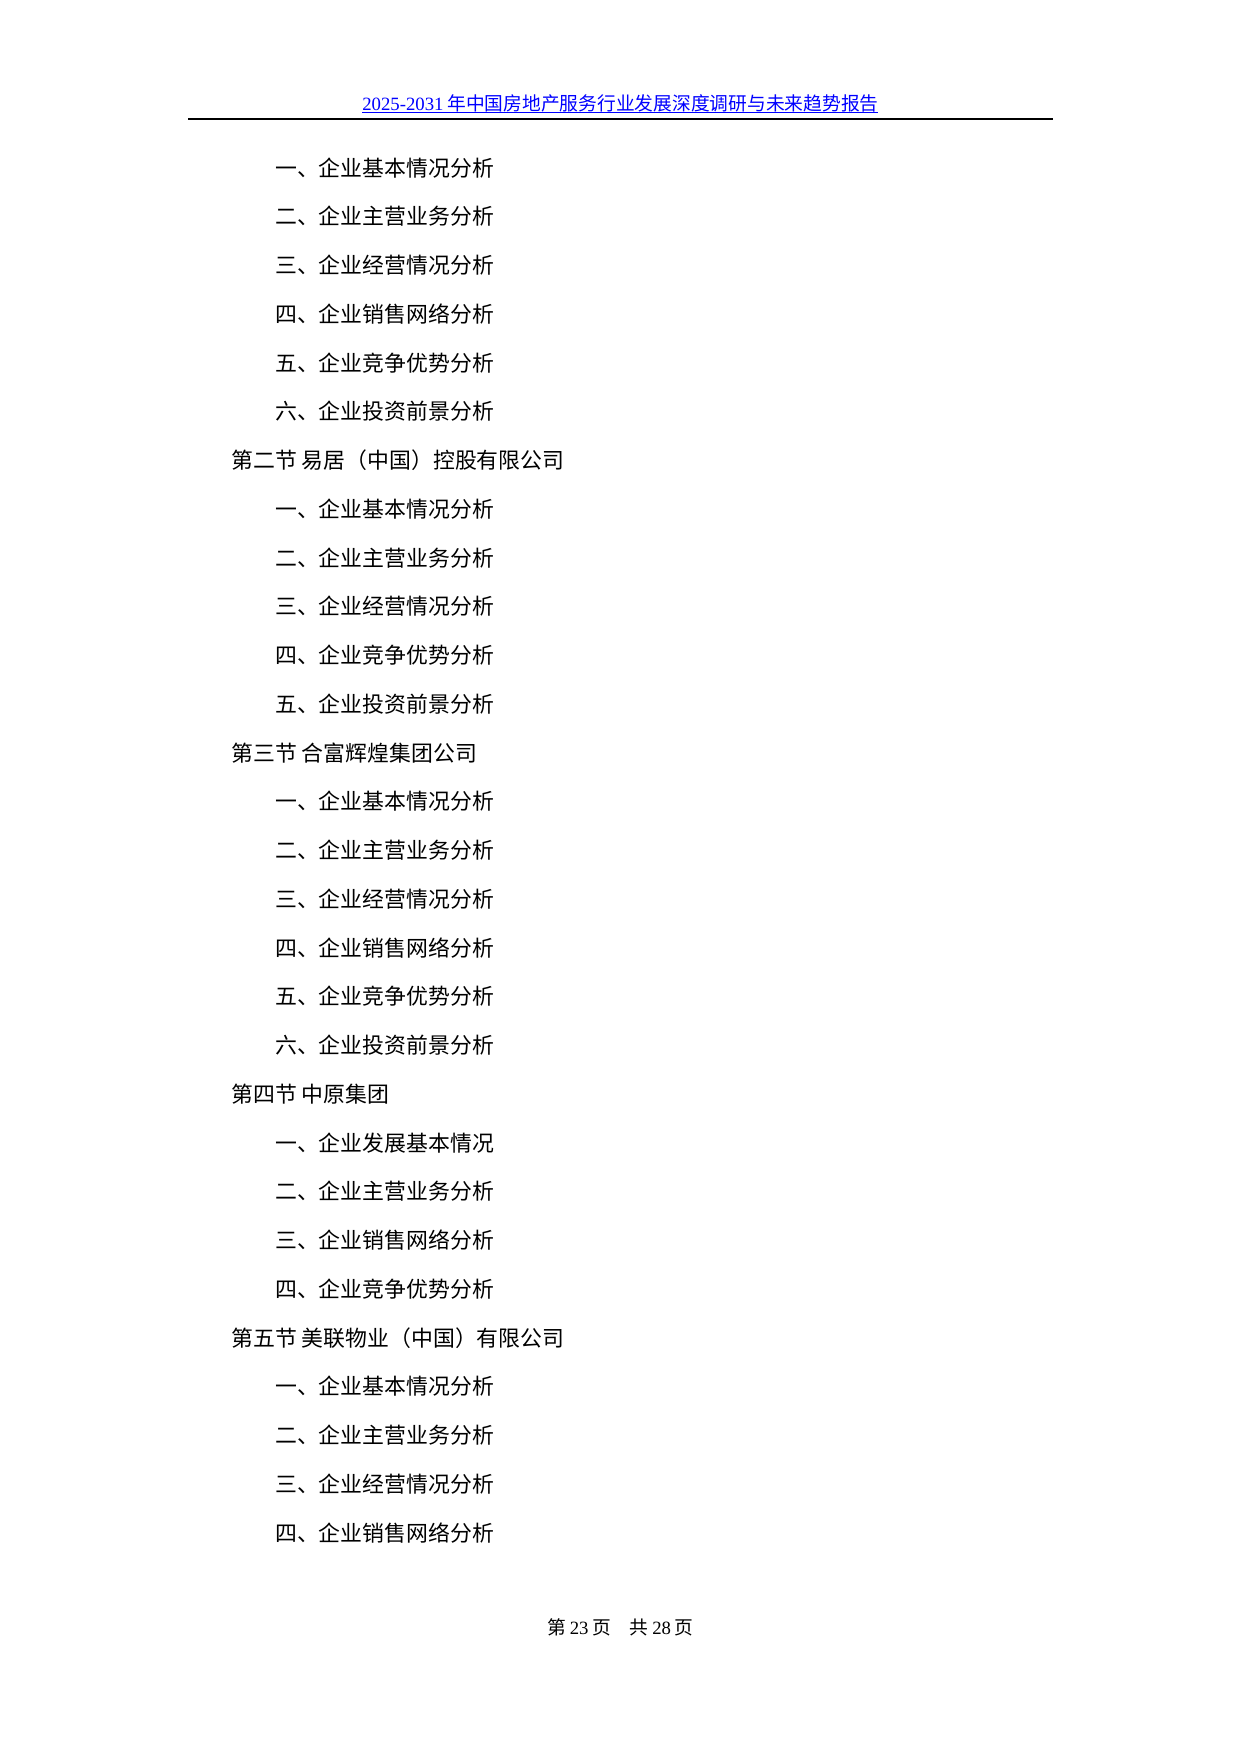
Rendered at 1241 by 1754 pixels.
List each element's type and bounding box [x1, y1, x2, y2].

text [187, 150, 1053, 1548]
